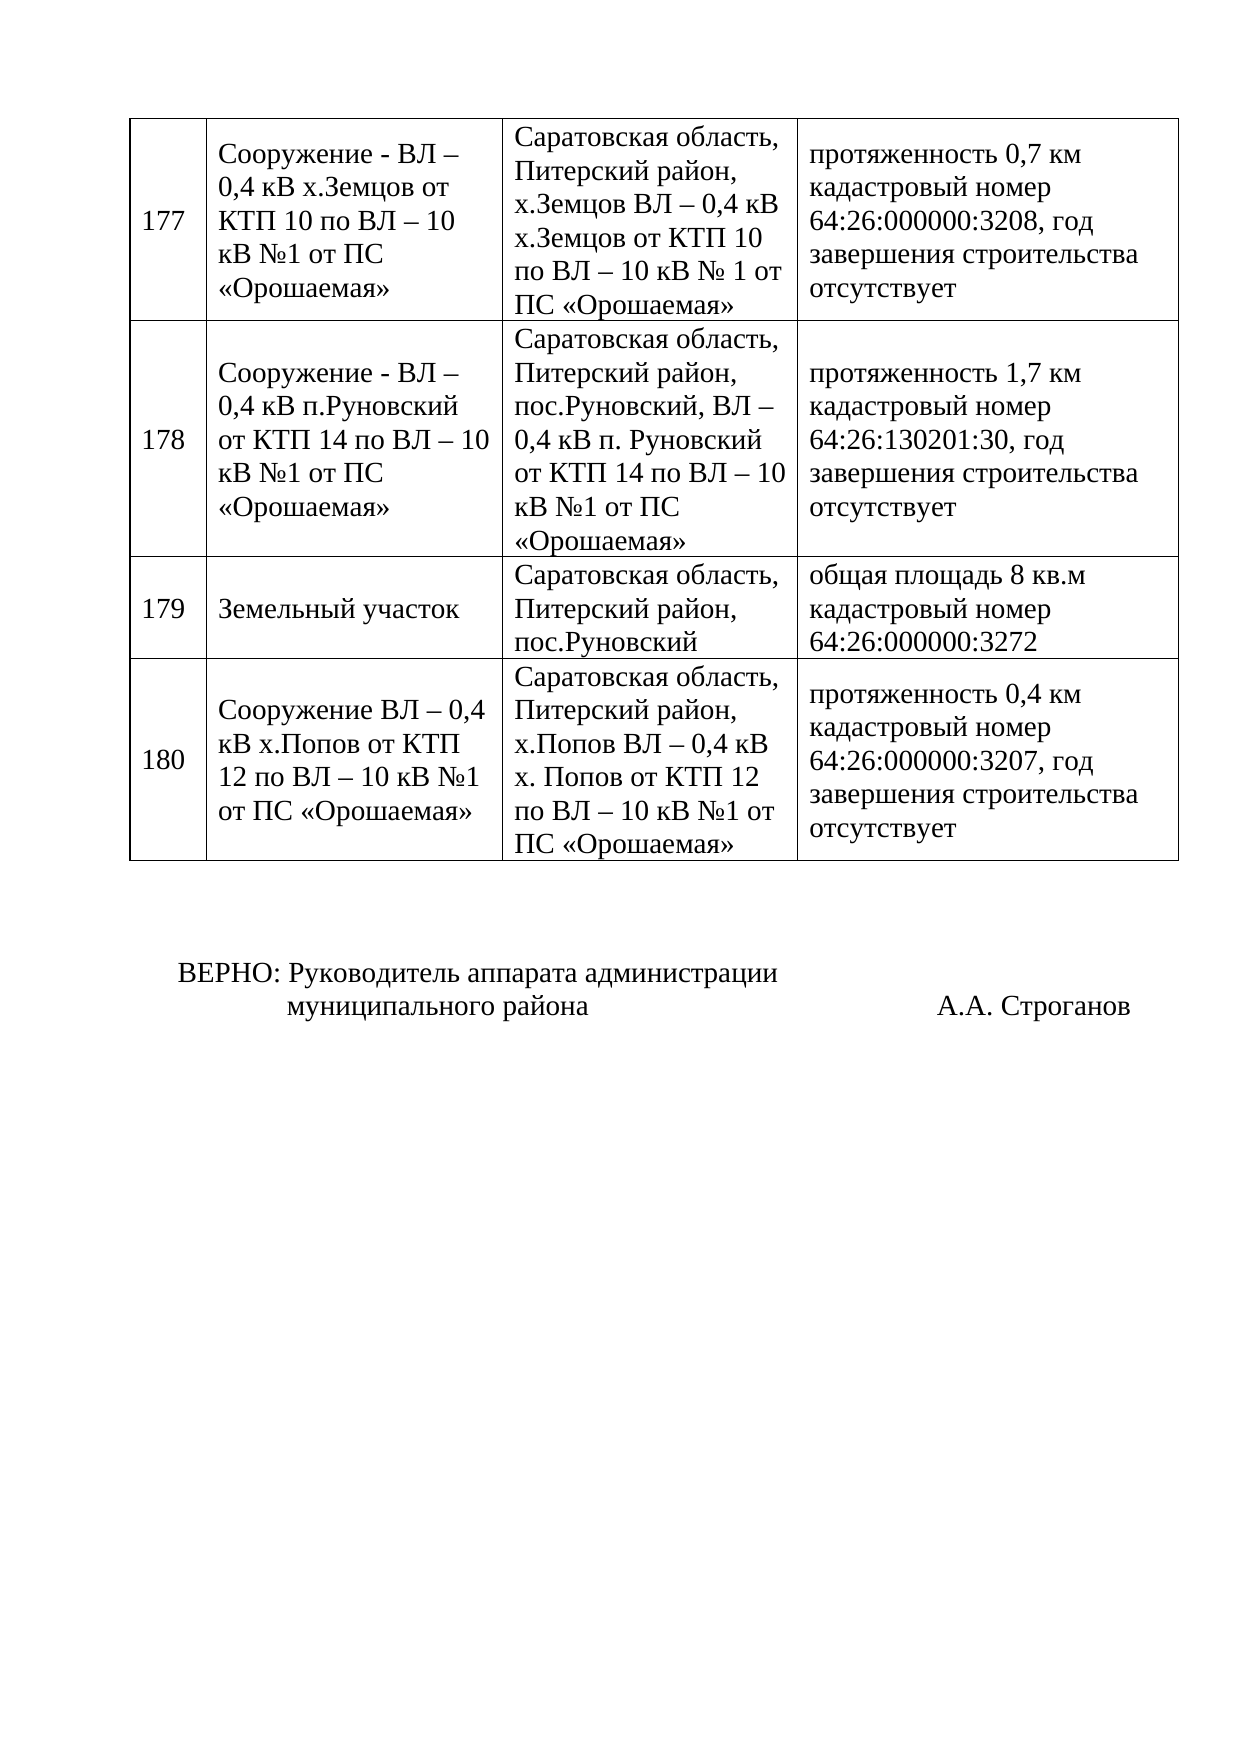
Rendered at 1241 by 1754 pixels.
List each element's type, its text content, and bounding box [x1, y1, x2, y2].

table_cell Сооружение - ВЛ – 0,4 кВ п.Руновский от КТП 14 по ВЛ – 10 кВ №1 от ПС «Орошаемая» [207, 321, 502, 556]
table_cell 177 [131, 119, 206, 320]
table_cell 178 [131, 321, 206, 556]
table_cell Саратовская область, Питерский район, х.Земцов ВЛ – 0,4 кВ х.Земцов от КТП 10 по ВЛ – 10 кВ № 1 от ПС «Орошаемая» [503, 119, 797, 320]
table_cell 179 [131, 557, 206, 658]
table_cell общая площадь 8 кв.м кадастровый номер 64:26:000000:3272 [798, 557, 1178, 658]
text муниципального района А.А. Строганов [177, 988, 1152, 1022]
text ВЕРНО: Руководитель аппарата администрации [177, 955, 1152, 988]
table_cell Сооружение - ВЛ – 0,4 кВ х.Земцов от КТП 10 по ВЛ – 10 кВ №1 от ПС «Орошаемая» [207, 119, 502, 320]
table_cell Саратовская область, Питерский район, пос.Руновский, ВЛ – 0,4 кВ п. Руновский от КТП 14 по ВЛ – 10 кВ №1 от ПС «Орошаемая» [503, 321, 797, 556]
table_cell Саратовская область, Питерский район, пос.Руновский [503, 557, 797, 658]
table_cell Земельный участок [207, 557, 502, 658]
table_cell протяженность 0,7 км кадастровый номер 64:26:000000:3208, год завершения строительства отсутствует [798, 119, 1178, 320]
table_cell протяженность 0,4 км кадастровый номер 64:26:000000:3207, год завершения строительства отсутствует [798, 659, 1178, 860]
table_cell Саратовская область, Питерский район, х.Попов ВЛ – 0,4 кВ х. Попов от КТП 12 по ВЛ – 10 кВ №1 от ПС «Орошаемая» [503, 659, 797, 860]
table_cell протяженность 1,7 км кадастровый номер 64:26:130201:30, год завершения строительства отсутствует [798, 321, 1178, 556]
table_cell 180 [131, 659, 206, 860]
table_cell Сооружение ВЛ – 0,4 кВ х.Попов от КТП 12 по ВЛ – 10 кВ №1 от ПС «Орошаемая» [207, 659, 502, 860]
